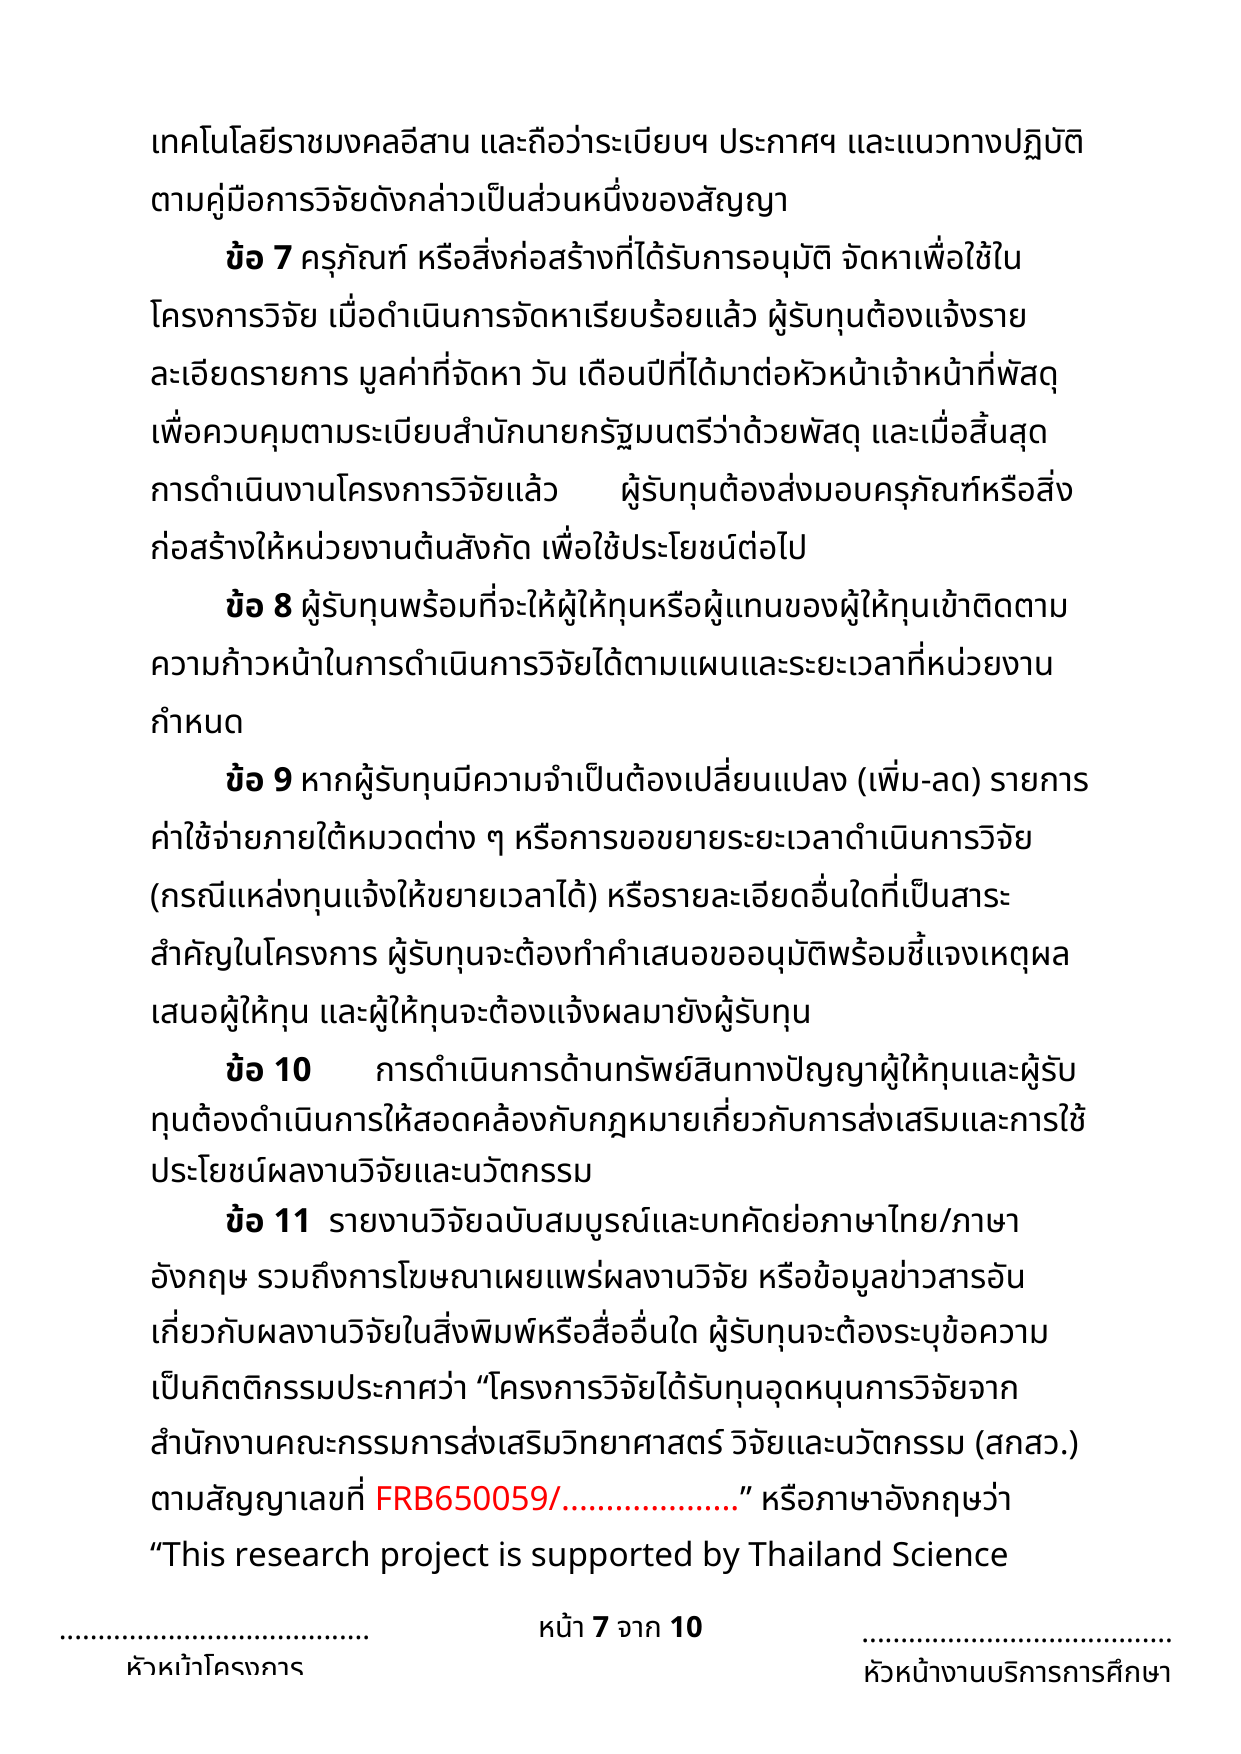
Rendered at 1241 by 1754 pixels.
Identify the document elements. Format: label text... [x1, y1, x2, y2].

text ข้อ 9 หากผู้รับทุนมีความจำเป็นต้องเปลี่ยนแปลง (เพิ่ม-ลด) รายการค่าใช้จ่ายภายใต้หมวดต่าง ๆ หรือการขอขยายระยะเวลาดำเนินการวิจัย (กรณีแหล่งทุนแจ้งให้ขยายเวลาได้) หรือรายละเอียดอื่นใดที่เป็นสาระสำคัญในโครงการ ผู้รับทุนจะต้องทำคำเสนอขออนุมัติพร้อมชี้แจงเหตุผลเสนอผู้ให้ทุน และผู้ให้ทุนจะต้องแจ้งผลมายังผู้รับทุน [150, 756, 1090, 1038]
text ข้อ 10 การดำเนินการด้านทรัพย์สินทางปัญญาผู้ให้ทุนและผู้รับทุนต้องดำเนินการให้สอดคล้องกับกฎหมายเกี่ยวกับการส่งเสริมและการใช้ประโยชน์ผลงานวิจัยและนวัตกรรม [150, 1046, 1090, 1197]
text ข้อ 8 ผู้รับทุนพร้อมที่จะให้ผู้ให้ทุนหรือผู้แทนของผู้ให้ทุนเข้าติดตามความก้าวหน้าในการดำเนินการวิจัยได้ตามแผนและระยะเวลาที่หน่วยงานกำหนด [150, 582, 1090, 748]
text ข้อ 7 ครุภัณฑ์ หรือสิ่งก่อสร้างที่ได้รับการอนุมัติ จัดหาเพื่อใช้ในโครงการวิจัย เมื่อดำเนินการจัดหาเรียบร้อยแล้ว ผู้รับทุนต้องแจ้งรายละเอียดรายการ มูลค่าที่จัดหา วัน เดือนปีที่ได้มาต่อหัวหน้าเจ้าหน้าที่พัสดุเพื่อควบคุมตามระเบียบสำนักนายกรัฐมนตรีว่าด้วยพัสดุ และเมื่อสิ้นสุด การดำเนินงานโครงการวิจัยแล้ว ผู้รับทุนต้องส่งมอบครุภัณฑ์หรือสิ่งก่อสร้างให้หน่วยงานต้นสังกัด เพื่อใช้ประโยชน์ต่อไป [150, 234, 1090, 574]
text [150, 1197, 1090, 1581]
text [150, 118, 1090, 227]
